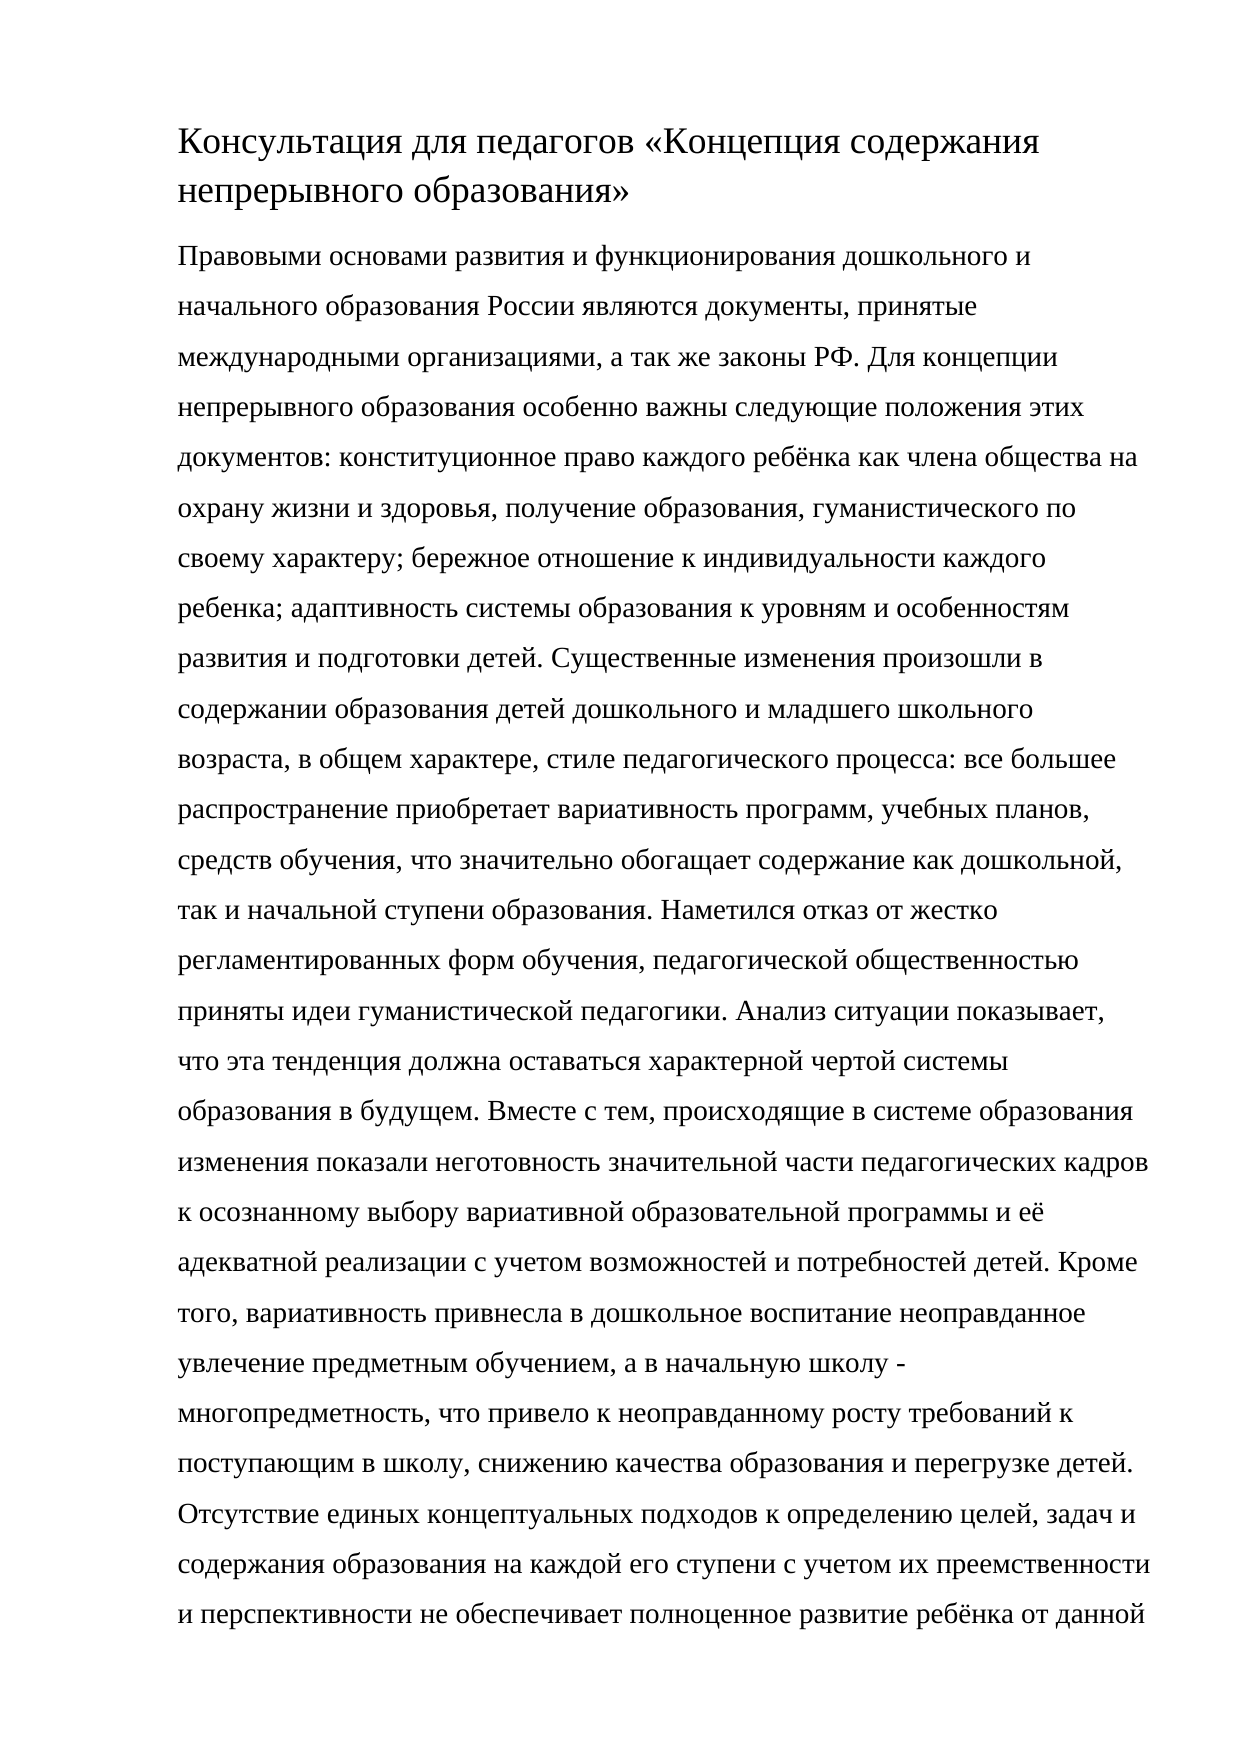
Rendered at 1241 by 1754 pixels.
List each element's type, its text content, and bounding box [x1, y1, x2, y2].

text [177, 238, 1152, 1630]
text Консультация для педагогов «Концепция содержания непрерывного образования» [177, 118, 1152, 211]
